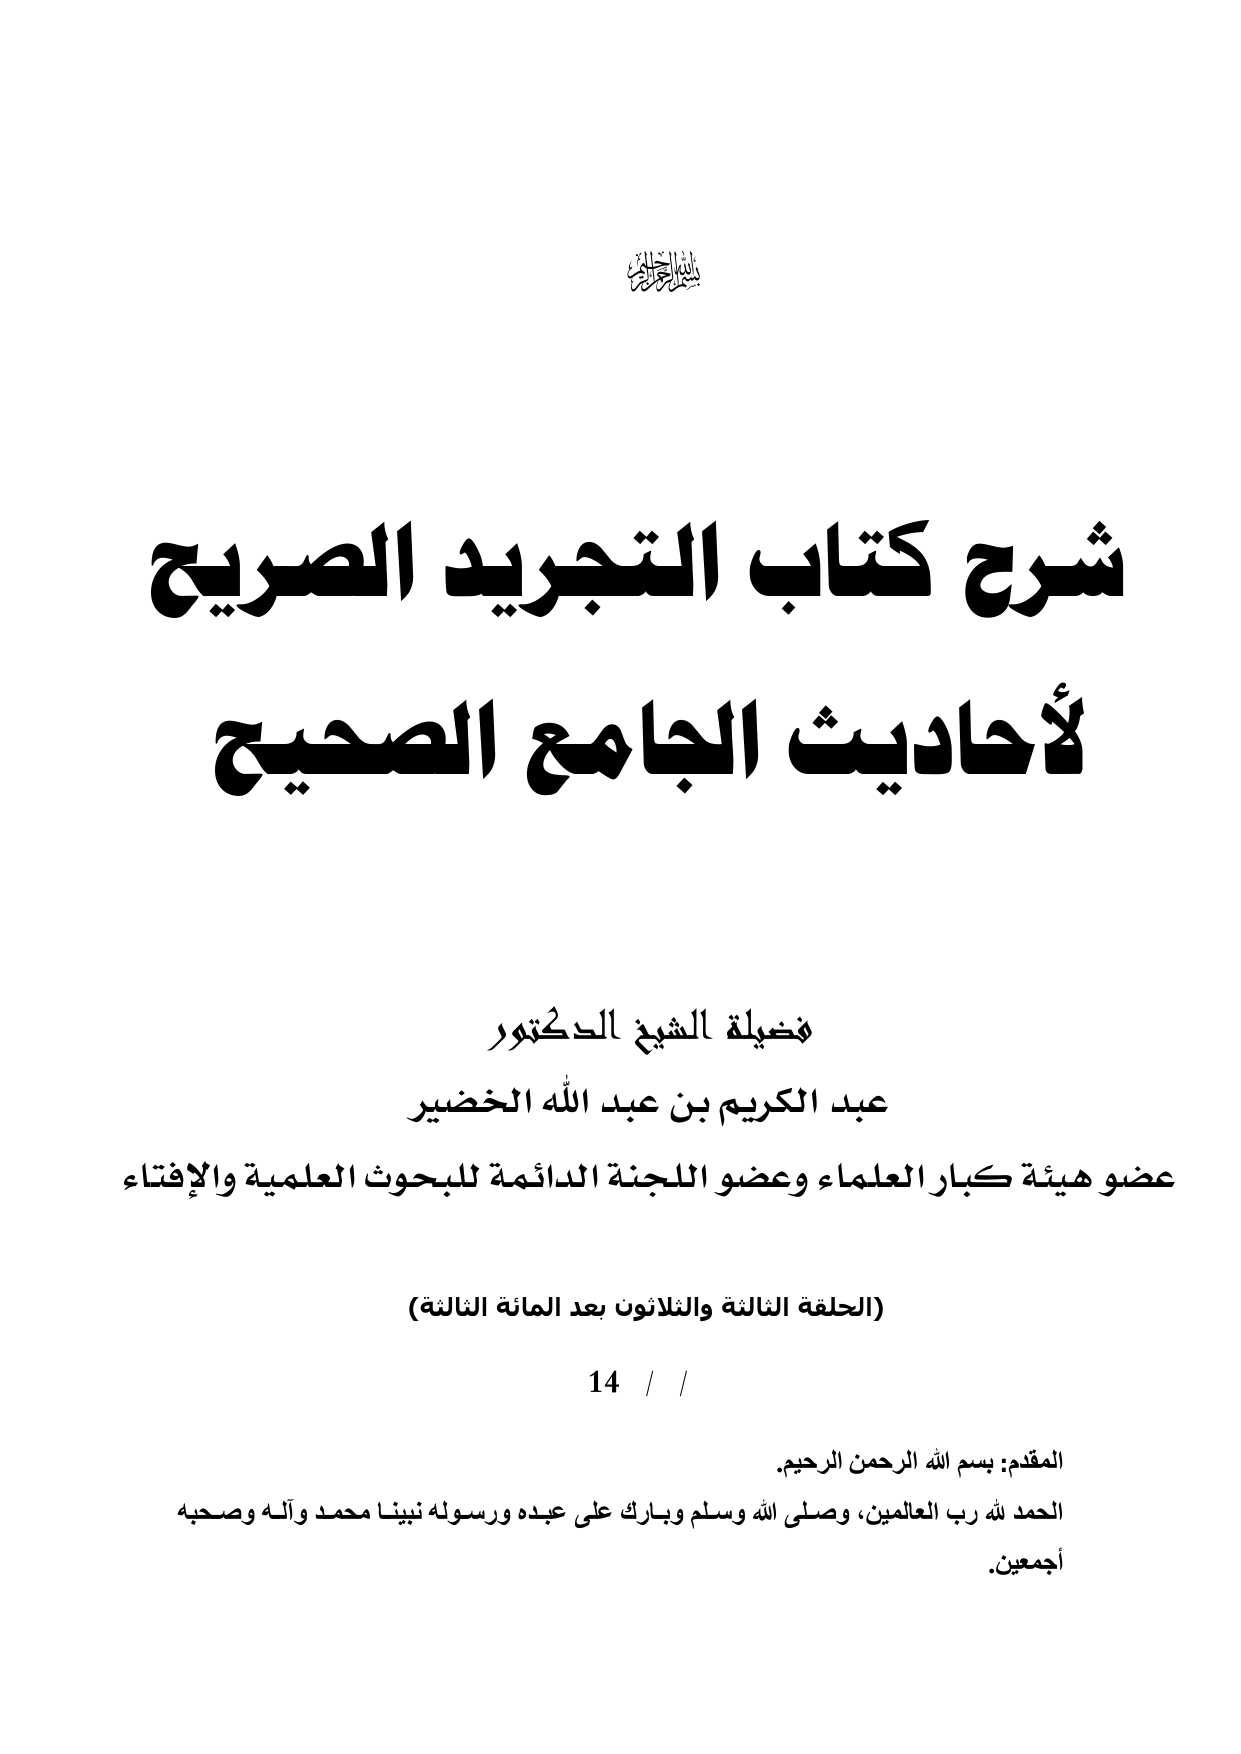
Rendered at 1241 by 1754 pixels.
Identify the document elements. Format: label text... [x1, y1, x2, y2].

text عبد الكريم بن عبد الله الخضير [103, 1063, 1197, 1141]
text فضيلة الشيخ الدكتور [103, 987, 1197, 1063]
text المقدم: بسم الله الرحمن الرحيم. [192, 1445, 1063, 1479]
text الحمد لله رب العالمين، وصلى الله وسلم وبارك على عبده ورسوله نبينا محمد وآله وصحبه أجمعين. [177, 1496, 1063, 1580]
text / / 14 [103, 1360, 1197, 1411]
text عضو هيئة كبار العلماء وعضو اللجنة الدائمة للبحوث العلمية والإفتاء [103, 1141, 1197, 1215]
text شرح كتاب التجريد الصريح لأحاديث الجامع الصحيح [103, 466, 1197, 822]
text (الحلقة الثالثة والثلاثون بعد المائة الثالثة) [103, 1291, 1197, 1322]
